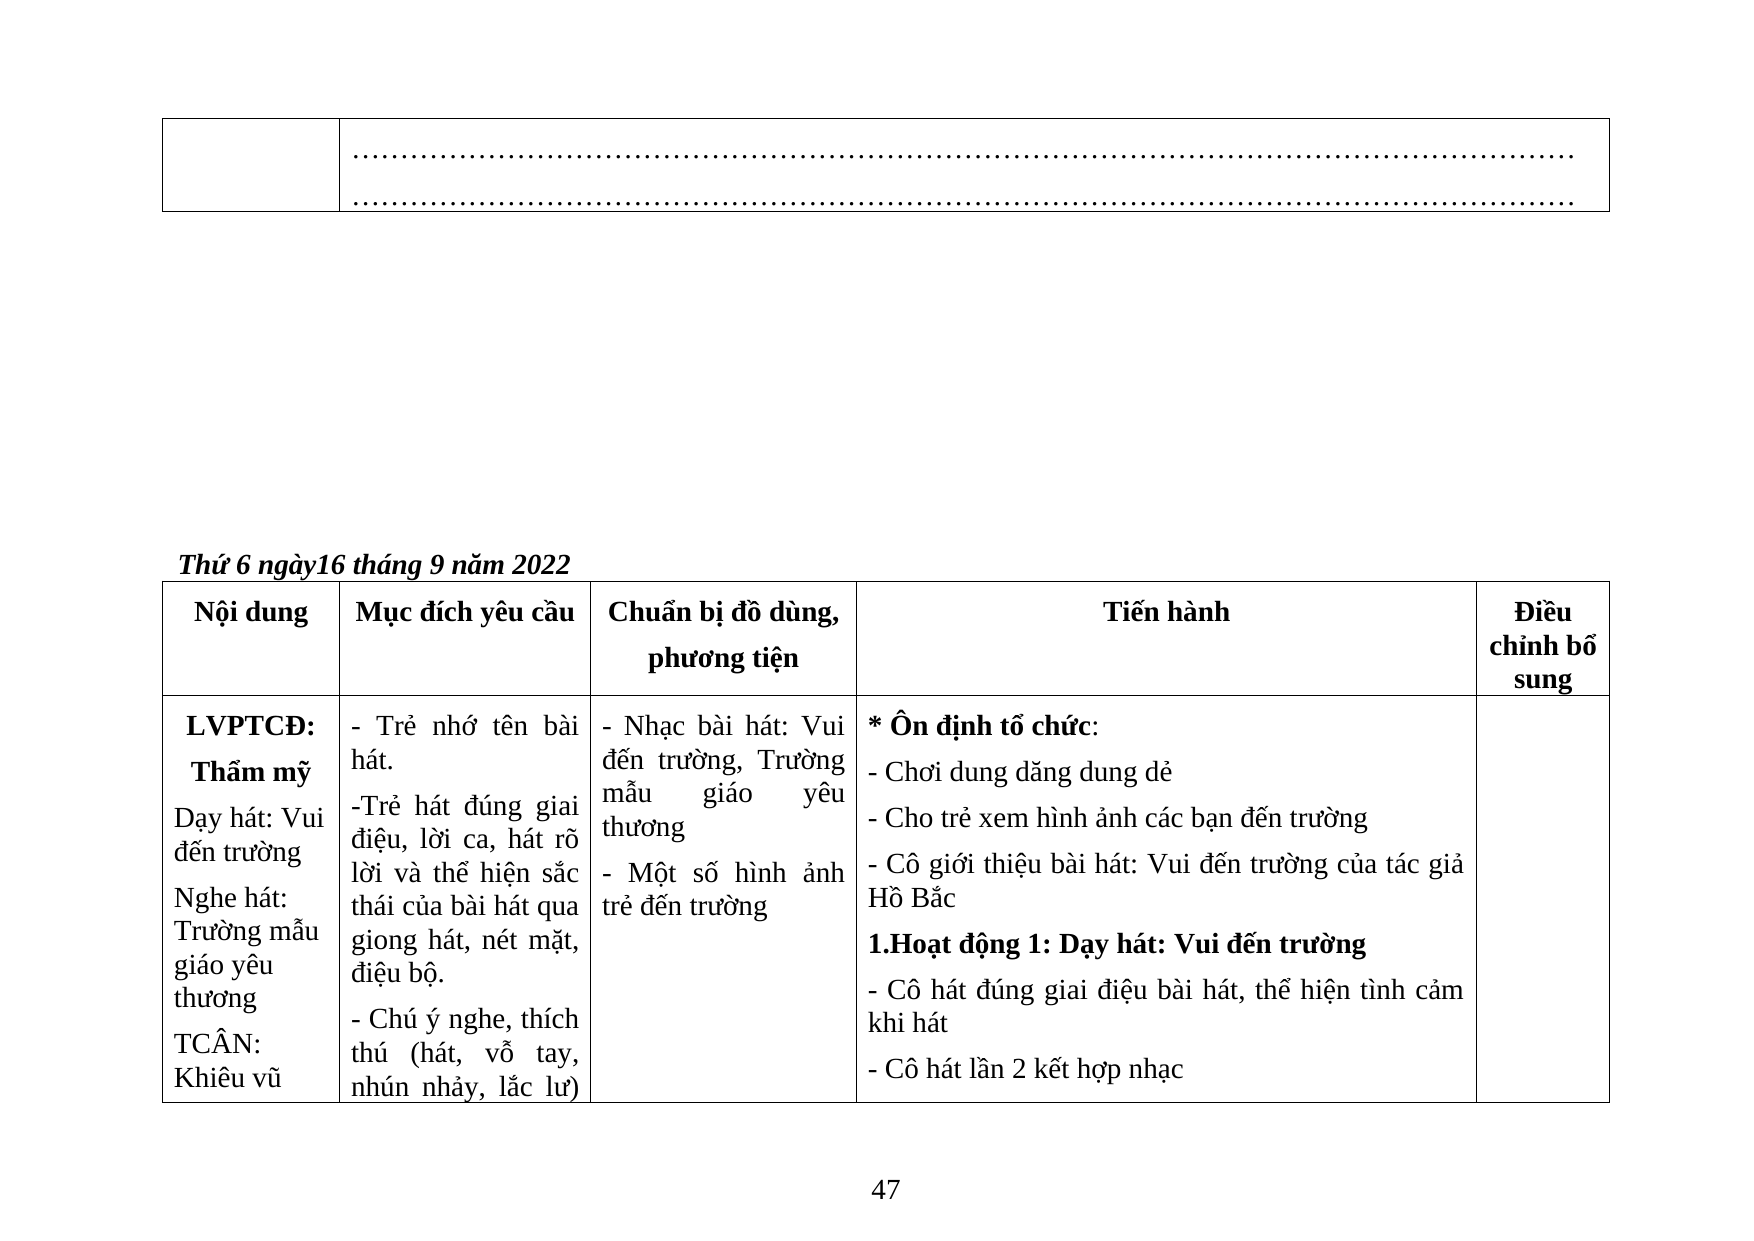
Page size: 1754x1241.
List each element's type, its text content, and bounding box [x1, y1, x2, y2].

table_header Tiến hành [857, 582, 1476, 695]
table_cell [163, 119, 339, 211]
table_header Chuẩn bị đồ dùng, phương tiện [591, 582, 856, 695]
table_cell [340, 696, 590, 1102]
table_header Mục đích yêu cầu [340, 582, 590, 695]
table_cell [340, 119, 1609, 211]
table_cell [1477, 696, 1609, 1102]
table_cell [163, 696, 339, 1102]
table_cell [857, 696, 1476, 1102]
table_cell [591, 696, 856, 1102]
table_header Điều chỉnh bổ sung [1477, 582, 1609, 695]
table_header Nội dung [163, 582, 339, 695]
text Thứ 6 ngày16 tháng 9 năm 2022 [177, 547, 1594, 581]
